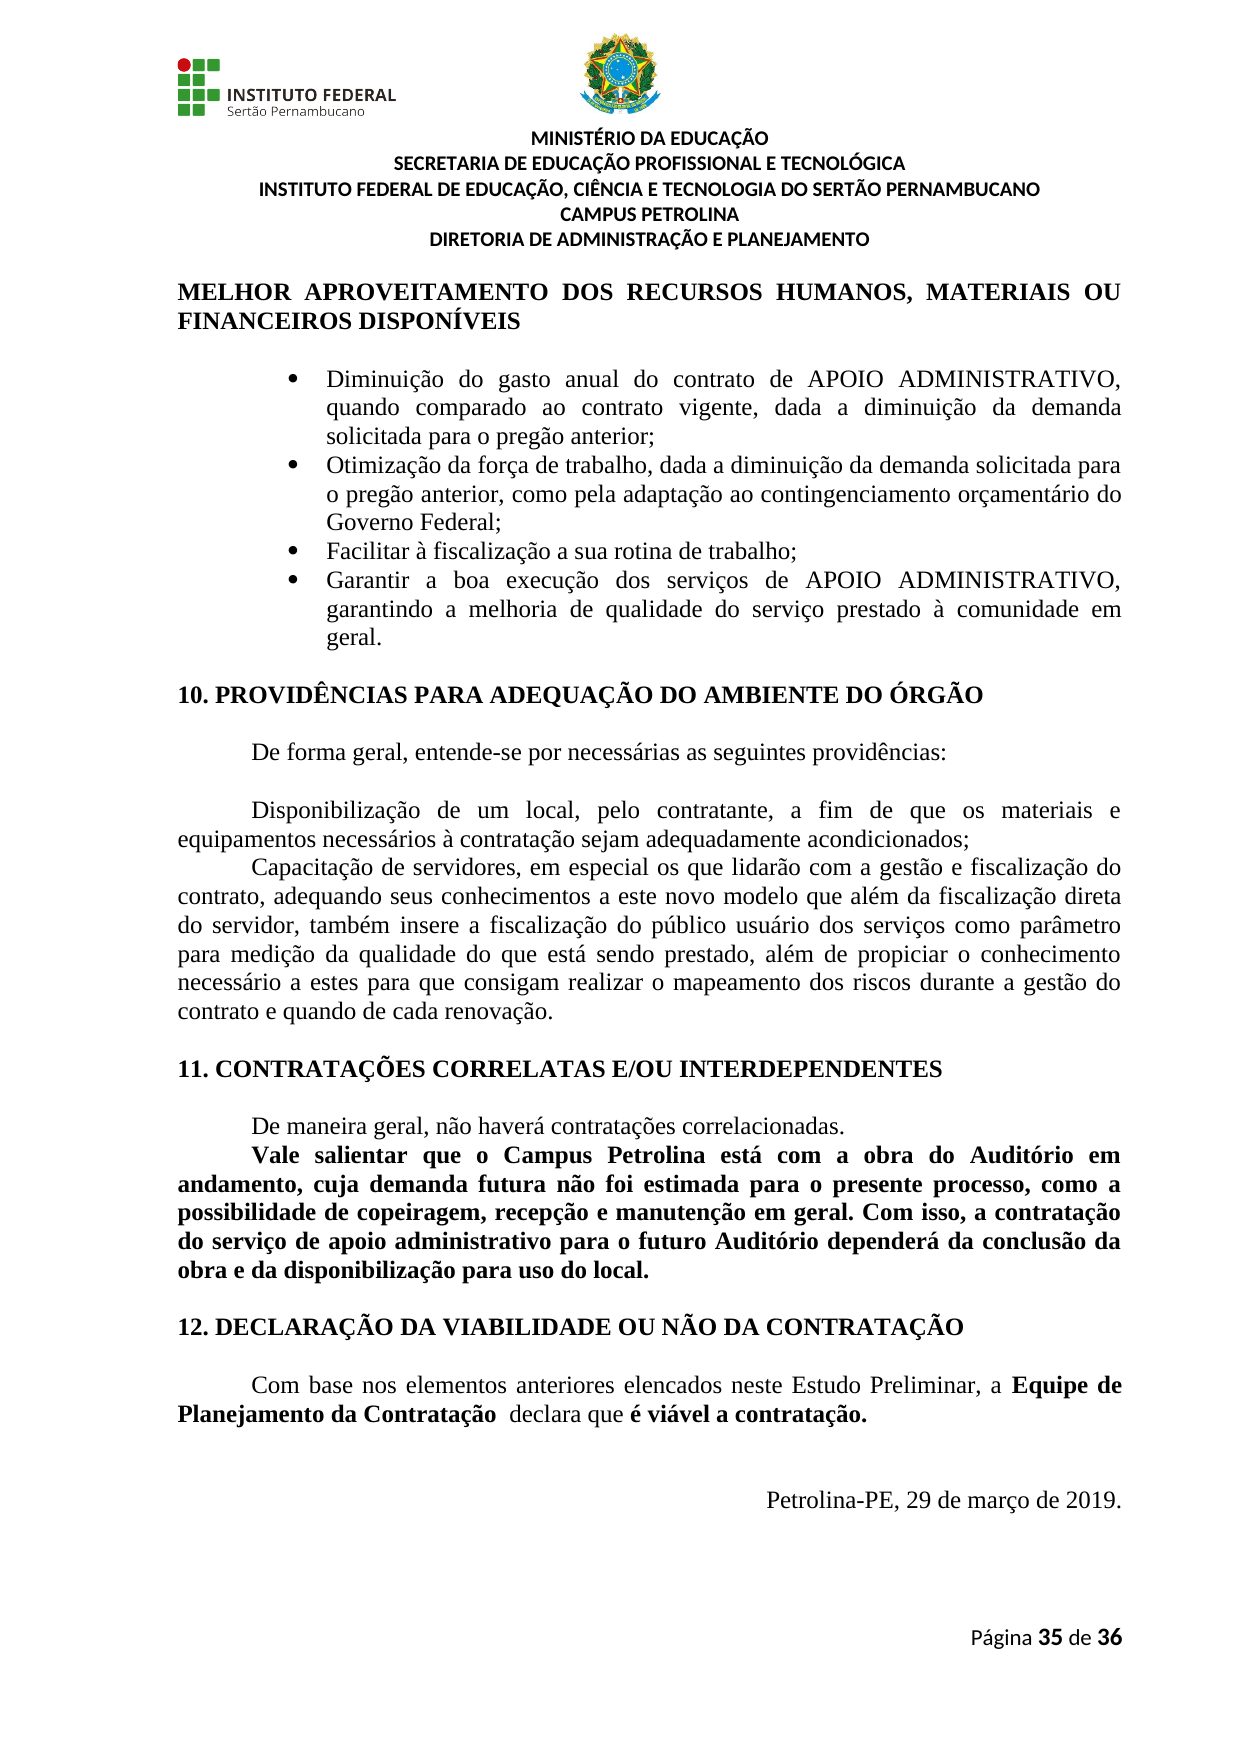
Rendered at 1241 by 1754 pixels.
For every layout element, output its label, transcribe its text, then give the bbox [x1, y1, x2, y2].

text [177, 277, 1122, 335]
text Com base nos elementos anteriores elencados neste Estudo Preliminar, a Equipe de Planejamento da Contratação declara que é viável a contratação. [177, 1370, 1122, 1427]
text De maneira geral, não haverá contratações correlacionadas. [177, 1111, 1122, 1140]
picture [177, 58, 396, 116]
text 10. PROVIDÊNCIAS PARA ADEQUAÇÃO DO AMBIENTE DO ÓRGÃO [177, 680, 1122, 709]
text Capacitação de servidores, em especial os que lidarão com a gestão e fiscalização do contrato, adequando seus conhecimentos a este novo modelo que além da fiscalização direta do servidor, também insere a fiscalização do público usuário dos serviços como parâmetro para medição da qualidade do que está sendo prestado, além de propiciar o conhecimento necessário a estes para que consigam realizar o mapeamento dos riscos durante a gestão do contrato e quando de cada renovação. [177, 852, 1122, 1025]
text Petrolina-PE, 29 de março de 2019. [177, 1485, 1122, 1514]
list Facilitar à fiscalização a sua rotina de trabalho; [288, 536, 1122, 565]
list Diminuição do gasto anual do contrato de APOIO ADMINISTRATIVO, quando comparado ao contrato vigente, dada a diminuição da demanda solicitada para o pregão anterior; [288, 364, 1122, 450]
text 11. CONTRATAÇÕES CORRELATAS E/OU INTERDEPENDENTES [177, 1054, 1122, 1082]
text De forma geral, entende-se por necessárias as seguintes providências: [177, 737, 1122, 766]
list Garantir a boa execução dos serviços de APOIO ADMINISTRATIVO, garantindo a melhoria de qualidade do serviço prestado à comunidade em geral. [288, 565, 1122, 651]
picture [579, 33, 661, 114]
text Vale salientar que o Campus Petrolina está com a obra do Auditório em andamento, cuja demanda futura não foi estimada para o presente processo, como a possibilidade de copeiragem, recepção e manutenção em geral. Com isso, a contratação do serviço de apoio administrativo para o futuro Auditório dependerá da conclusão da obra e da disponibilização para uso do local. [177, 1140, 1122, 1284]
list Otimização da força de trabalho, dada a diminuição da demanda solicitada para o pregão anterior, como pela adaptação ao contingenciamento orçamentário do Governo Federal; [288, 450, 1122, 536]
text Disponibilização de um local, pelo contratante, a fim de que os materiais e equipamentos necessários à contratação sejam adequadamente acondicionados; [177, 795, 1122, 852]
text 12. DECLARAÇÃO DA VIABILIDADE OU NÃO DA CONTRATAÇÃO [177, 1312, 1122, 1341]
